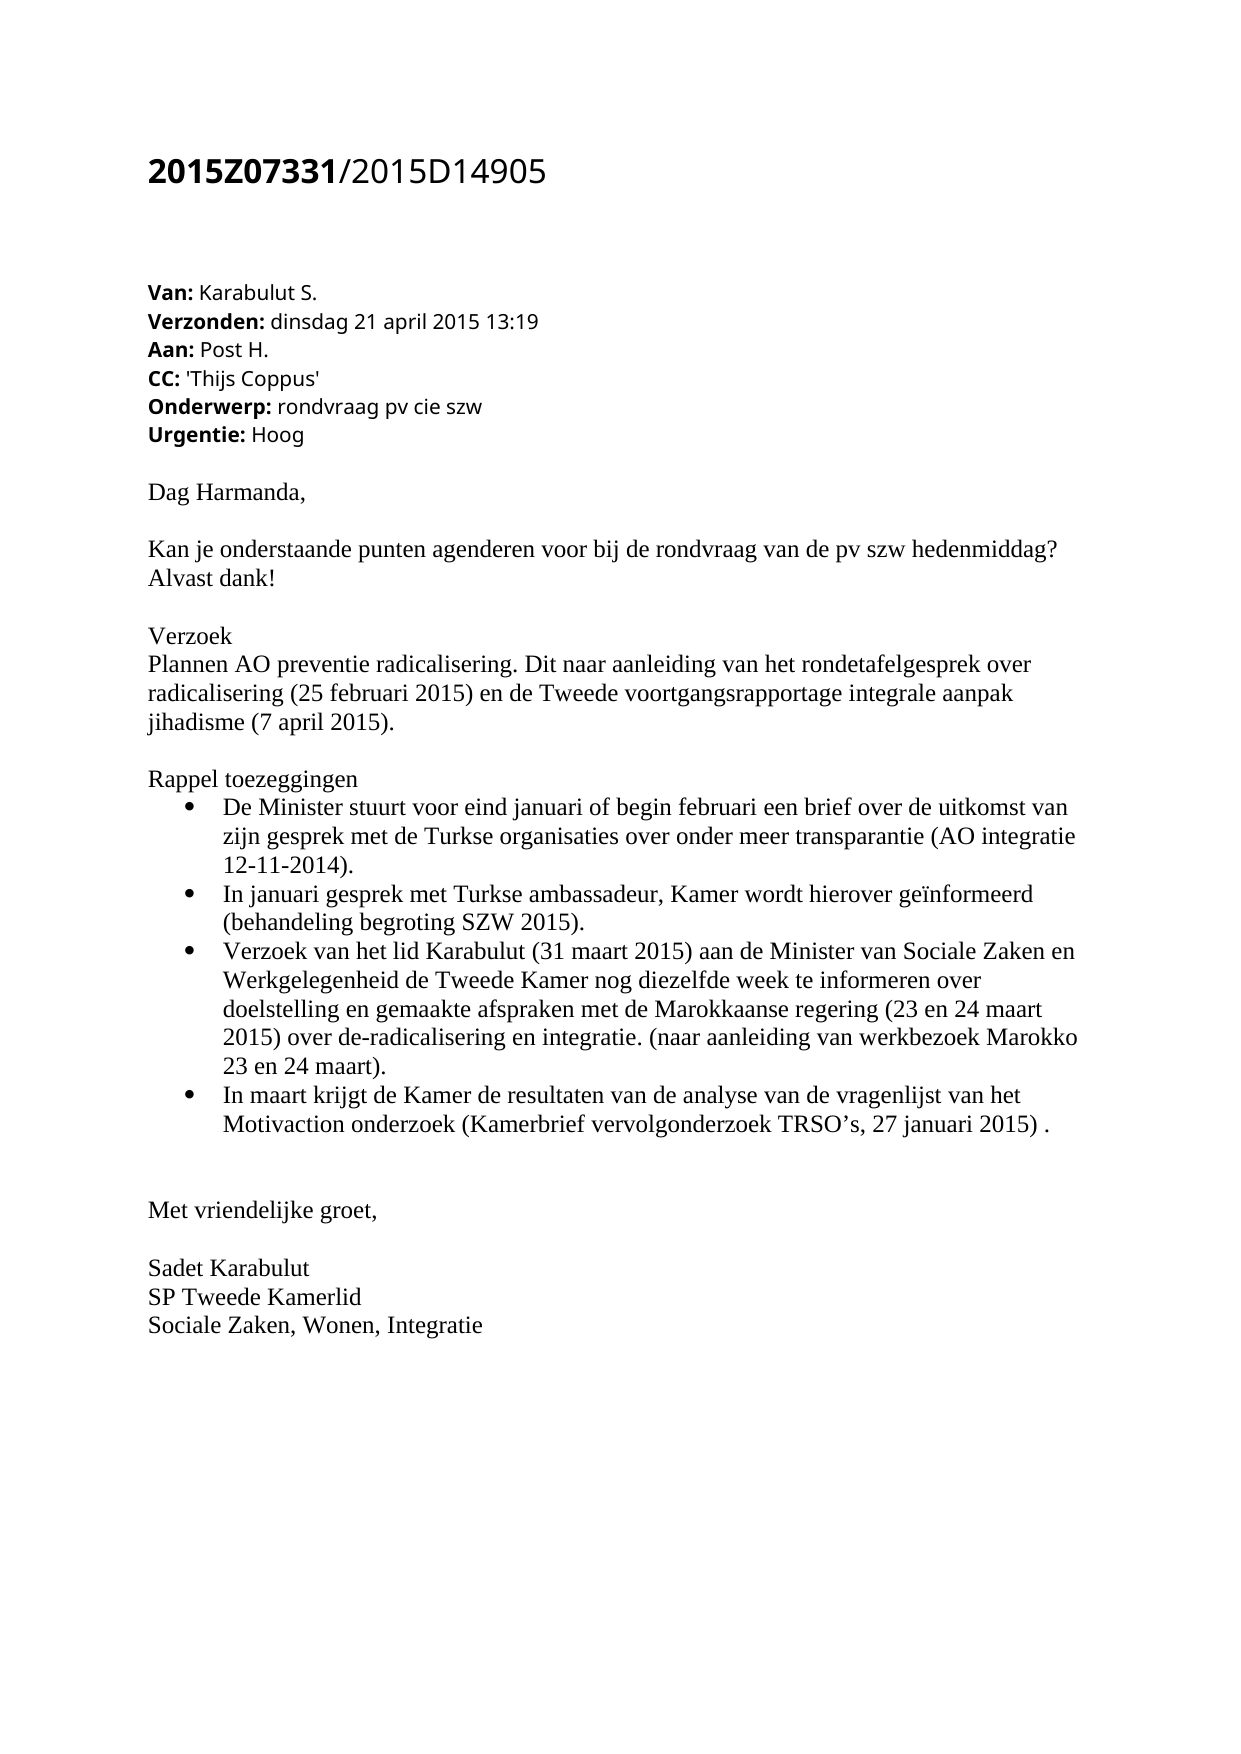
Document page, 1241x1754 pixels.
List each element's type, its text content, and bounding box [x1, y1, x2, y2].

text Alvast dank! [148, 563, 1093, 592]
text 2015Z07331/2015D14905 [148, 148, 1093, 193]
list Verzoek van het lid Karabulut (31 maart 2015) aan de Minister van Sociale Zaken en Werkgelegenheid de Tweede Kamer nog diezelfde week te informeren over doelstelling en gemaakte afspraken met de Marokkaanse regering (23 en 24 maart 2015) over de-radicalisering en integratie. (naar aanleiding van werkbezoek Marokko 23 en 24 maart). [185, 936, 1093, 1080]
text Van: Karabulut S. Verzonden: dinsdag 21 april 2015 13:19 Aan: Post H. CC: 'Thijs Coppus' Onderwerp: rondvraag pv cie szw Urgentie: Hoog [148, 278, 1093, 449]
list De Minister stuurt voor eind januari of begin februari een brief over de uitkomst van zijn gesprek met de Turkse organisaties over onder meer transparantie (AO integratie 12-11-2014). [185, 792, 1093, 879]
text Rappel toezeggingen [148, 764, 1093, 792]
list In maart krijgt de Kamer de resultaten van de analyse van de vragenlijst van het Motivaction onderzoek (Kamerbrief vervolgonderzoek TRSO’s, 27 januari 2015) . [185, 1080, 1093, 1137]
text Met vriendelijke groet, Sadet Karabulut SP Tweede Kamerlid Sociale Zaken, Wonen, Integratie [148, 1195, 1093, 1339]
text Kan je onderstaande punten agenderen voor bij de rondvraag van de pv szw hedenmiddag? [148, 534, 1093, 563]
list In januari gesprek met Turkse ambassadeur, Kamer wordt hierover geïnformeerd (behandeling begroting SZW 2015). [185, 879, 1093, 936]
text Plannen AO preventie radicalisering. Dit naar aanleiding van het rondetafelgesprek over radicalisering (25 februari 2015) en de Tweede voortgangsrapportage integrale aanpak jihadisme (7 april 2015). [148, 649, 1093, 736]
text Dag Harmanda, [148, 477, 1093, 506]
text Verzoek [148, 621, 1093, 649]
